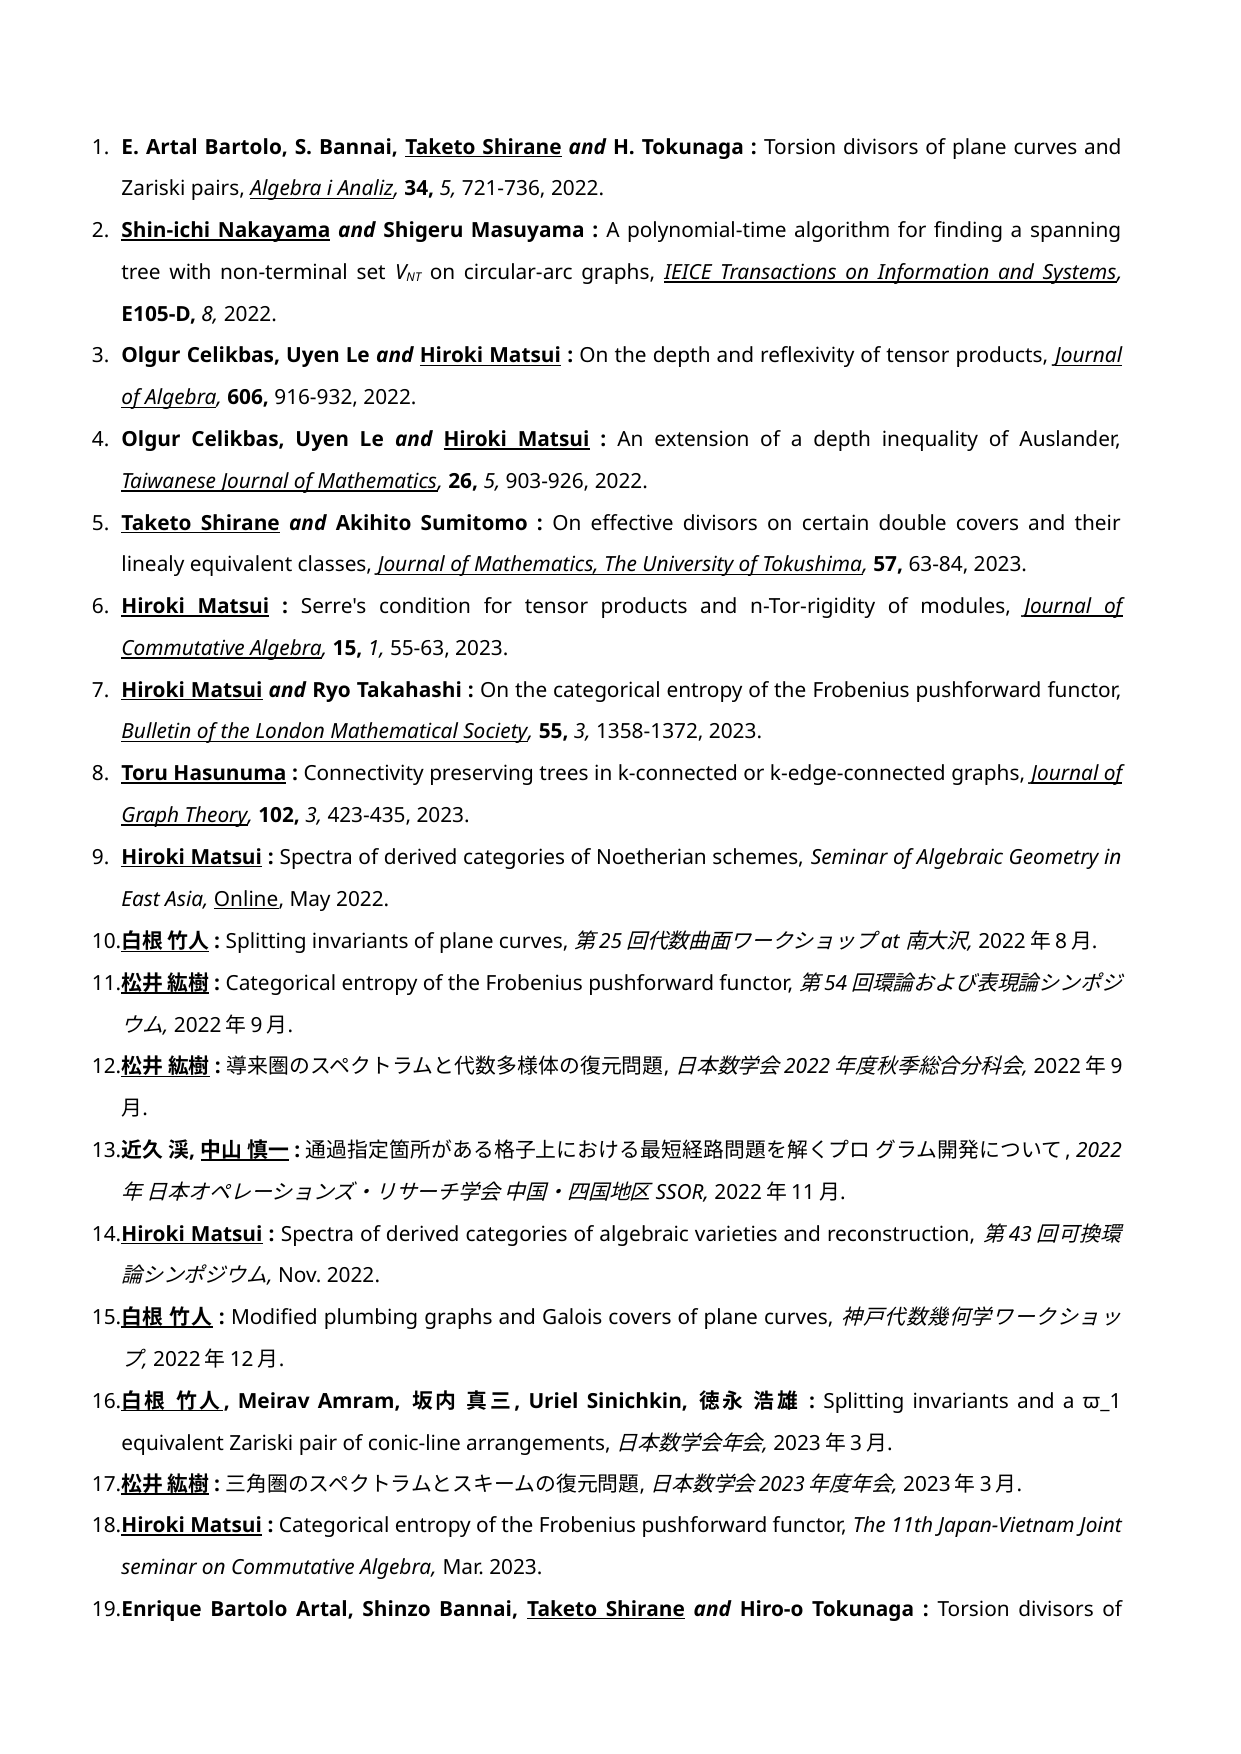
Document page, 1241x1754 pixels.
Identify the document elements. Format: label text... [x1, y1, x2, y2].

list 近久 渓, 中山 慎一 : 通過指定箇所がある格子上における最短経路問題を解くプロ グラム開発について, 2022 年 日本オペレーションズ・リサーチ学会 中国・四国地区 SSOR, 2022年11月. [92, 1128, 1122, 1211]
list 白根 竹人 : Modified plumbing graphs and Galois covers of plane curves, 神戸代数幾何学ワークショップ, 2022年12月. [92, 1295, 1122, 1378]
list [92, 1587, 1122, 1629]
list Hiroki Matsui : Spectra of derived categories of Noetherian schemes, Seminar of Algebraic Geometry in East Asia, Online, May 2022. [92, 835, 1122, 919]
list E. Artal Bartolo, S. Bannai, Taketo Shirane and H. Tokunaga : Torsion divisors of plane curves and Zariski pairs, Algebra i Analiz, 34, 5, 721-736, 2022. [92, 125, 1122, 209]
list 松井 紘樹 : 導来圏のスペクトラムと代数多様体の復元問題, 日本数学会2022年度秋季総合分科会, 2022年9月. [92, 1044, 1122, 1128]
list Olgur Celikbas, Uyen Le and Hiroki Matsui : On the depth and reflexivity of tensor products, Journal of Algebra, 606, 916-932, 2022. [92, 334, 1122, 417]
list Hiroki Matsui : Categorical entropy of the Frobenius pushforward functor, The 11th Japan-Vietnam Joint seminar on Commutative Algebra, Mar. 2023. [92, 1503, 1122, 1587]
list Hiroki Matsui : Spectra of derived categories of algebraic varieties and reconstruction, 第43回可換環論シンポジウム, Nov. 2022. [92, 1211, 1122, 1295]
list 白根 竹人, Meirav Amram, 坂内 真三, Uriel Sinichkin, 徳永 浩雄 : Splitting invariants and a ϖ_1 equivalent Zariski pair of conic-line arrangements, 日本数学会年会, 2023年3月. [92, 1378, 1122, 1462]
list Olgur Celikbas, Uyen Le and Hiroki Matsui : An extension of a depth inequality of Auslander, Taiwanese Journal of Mathematics, 26, 5, 903-926, 2022. [92, 417, 1122, 501]
list 松井 紘樹 : Categorical entropy of the Frobenius pushforward functor, 第54回環論および表現論シンポジウム, 2022年9月. [92, 961, 1122, 1044]
list 松井 紘樹 : 三角圏のスペクトラムとスキームの復元問題, 日本数学会2023年度年会, 2023年3月. [92, 1462, 1122, 1503]
list Taketo Shirane and Akihito Sumitomo : On effective divisors on certain double covers and their linealy equivalent classes, Journal of Mathematics, The University of Tokushima, 57, 63-84, 2023. [92, 501, 1122, 584]
list Toru Hasunuma : Connectivity preserving trees in k-connected or k-edge-connected graphs, Journal of Graph Theory, 102, 3, 423-435, 2023. [92, 752, 1122, 835]
list Hiroki Matsui and Ryo Takahashi : On the categorical entropy of the Frobenius pushforward functor, Bulletin of the London Mathematical Society, 55, 3, 1358-1372, 2023. [92, 668, 1122, 752]
list Hiroki Matsui : Serre's condition for tensor products and n-Tor-rigidity of modules, Journal of Commutative Algebra, 15, 1, 55-63, 2023. [92, 584, 1122, 668]
list Shin-ichi Nakayama and Shigeru Masuyama : A polynomial-time algorithm for finding a spanning tree with non-terminal set VNT on circular-arc graphs, IEICE Transactions on Information and Systems, E105-D, 8, 2022. [92, 209, 1122, 334]
list 白根 竹人 : Splitting invariants of plane curves, 第25回代数曲面ワークショップ at 南大沢, 2022年8月. [92, 919, 1122, 961]
